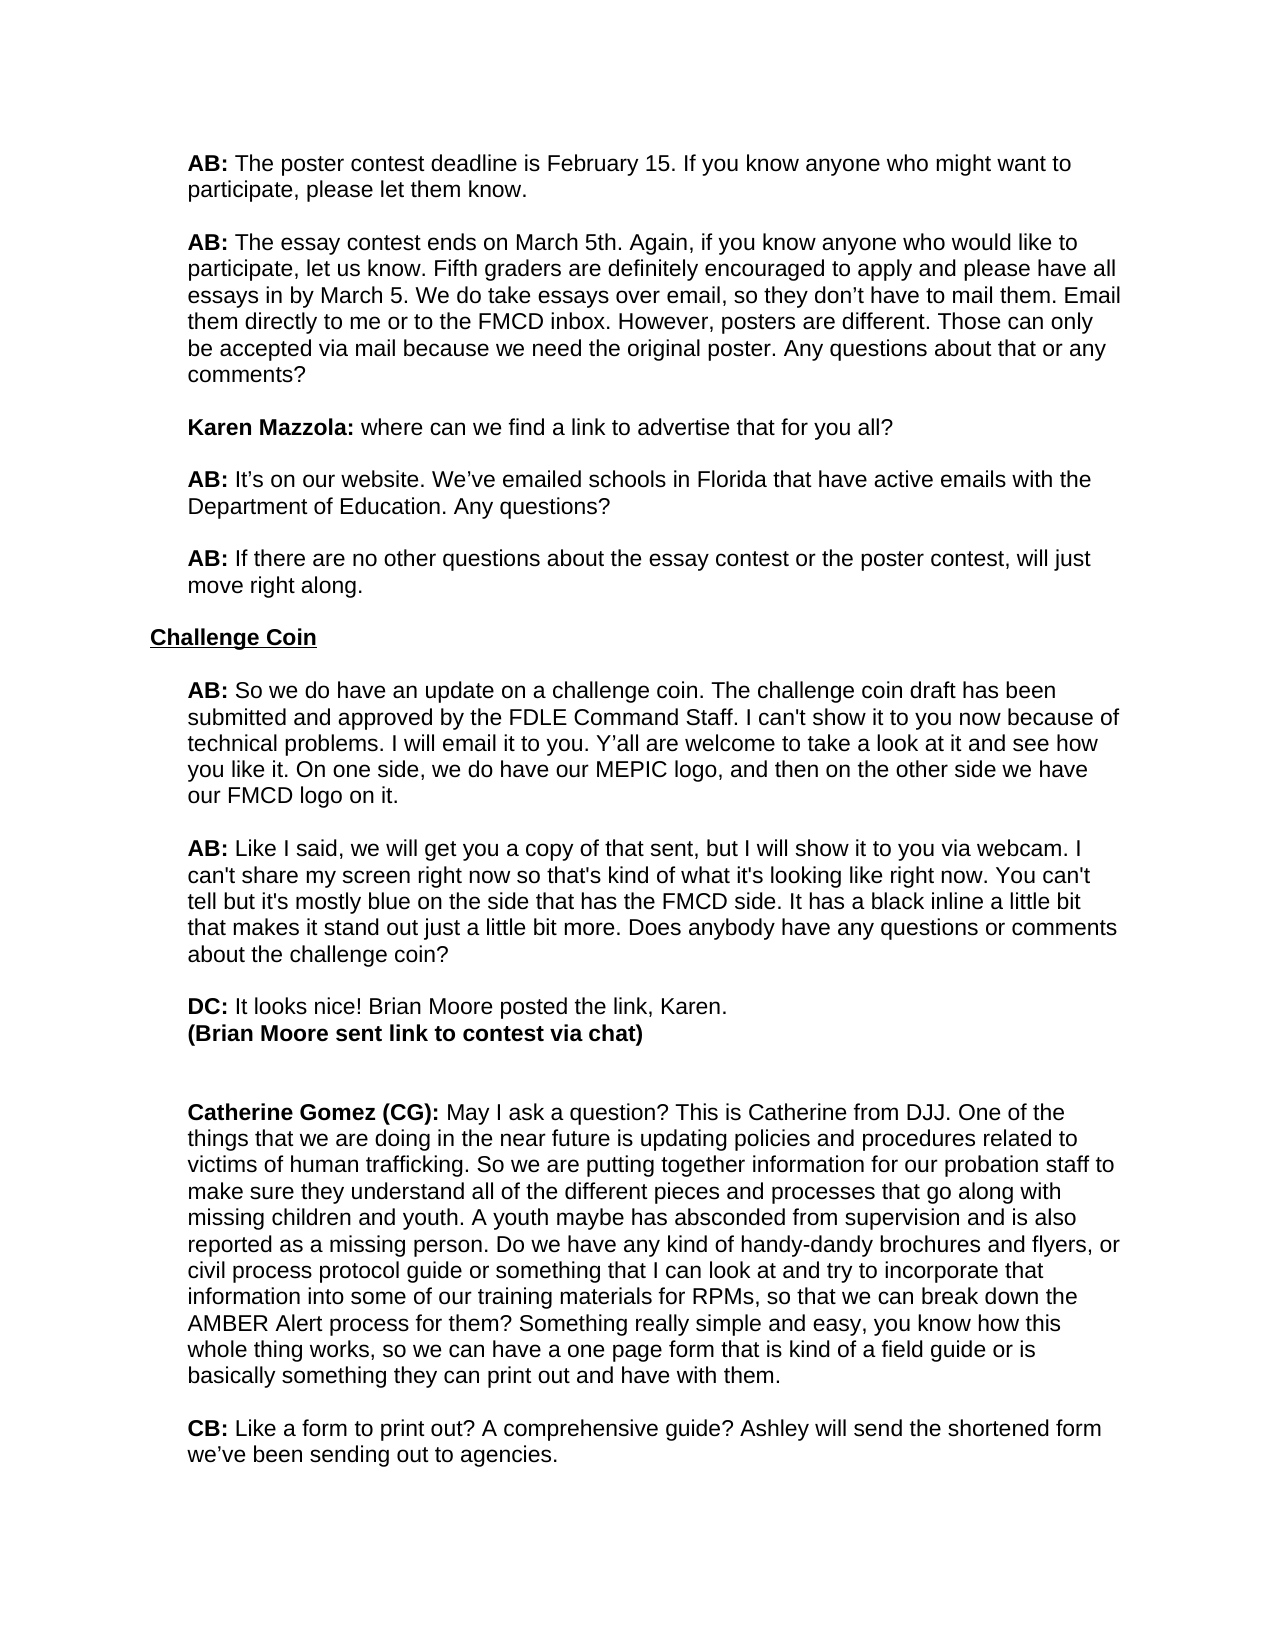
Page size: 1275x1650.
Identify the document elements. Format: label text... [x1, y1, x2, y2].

text AB: If there are no other questions about the essay contest or the poster contest, will just move right along. [187, 545, 1125, 598]
text AB: The essay contest ends on March 5th. Again, if you know anyone who would like to participate, let us know. Fifth graders are definitely encouraged to apply and please have all essays in by March 5. We do take essays over email, so they don’t have to mail them. Email them directly to me or to the FMCD inbox. However, posters are different. Those can only be accepted via mail because we need the original poster. Any questions about that or any comments? [187, 229, 1125, 387]
text AB: It’s on our website. We’ve emailed schools in Florida that have active emails with the Department of Education. Any questions? [187, 466, 1125, 519]
text Catherine Gomez (CG): May I ask a question? This is Catherine from DJJ. One of the things that we are doing in the near future is updating policies and procedures related to victims of human trafficking. So we are putting together information for our probation staff to make sure they understand all of the different pieces and processes that go along with missing children and youth. A youth maybe has absconded from supervision and is also reported as a missing person. Do we have any kind of handy-dandy brochures and flyers, or civil process protocol guide or something that I can look at and try to incorporate that information into some of our training materials for RPMs, so that we can break down the AMBER Alert process for them? Something really simple and easy, you know how this whole thing works, so we can have a one page form that is kind of a field guide or is basically something they can print out and have with them. [187, 1099, 1125, 1389]
text Challenge Coin [150, 624, 1125, 651]
text AB: Like I said, we will get you a copy of that sent, but I will show it to you via webcam. I can't share my screen right now so that's kind of what it's looking like right now. You can't tell but it's mostly blue on the side that has the FMCD side. It has a black inline a little bit that makes it stand out just a little bit more. Does anybody have any questions or comments about the challenge coin? [187, 835, 1125, 967]
text (Brian Moore sent link to contest via chat) [187, 1020, 1125, 1046]
text AB: The poster contest deadline is February 15. If you know anyone who might want to participate, please let them know. [187, 150, 1125, 203]
text Karen Mazzola: where can we find a link to advertise that for you all? [187, 413, 1125, 440]
text CB: Like a form to print out? A comprehensive guide? Ashley will send the shortened form we’ve been sending out to agencies. [187, 1415, 1125, 1468]
text DC: It looks nice! Brian Moore posted the link, Karen. [187, 993, 1125, 1020]
text AB: So we do have an update on a challenge coin. The challenge coin draft has been submitted and approved by the FDLE Command Staff. I can't show it to you now because of technical problems. I will email it to you. Y’all are welcome to take a look at it and see how you like it. On one side, we do have our MEPIC logo, and then on the other side we have our FMCD logo on it. [187, 677, 1125, 809]
